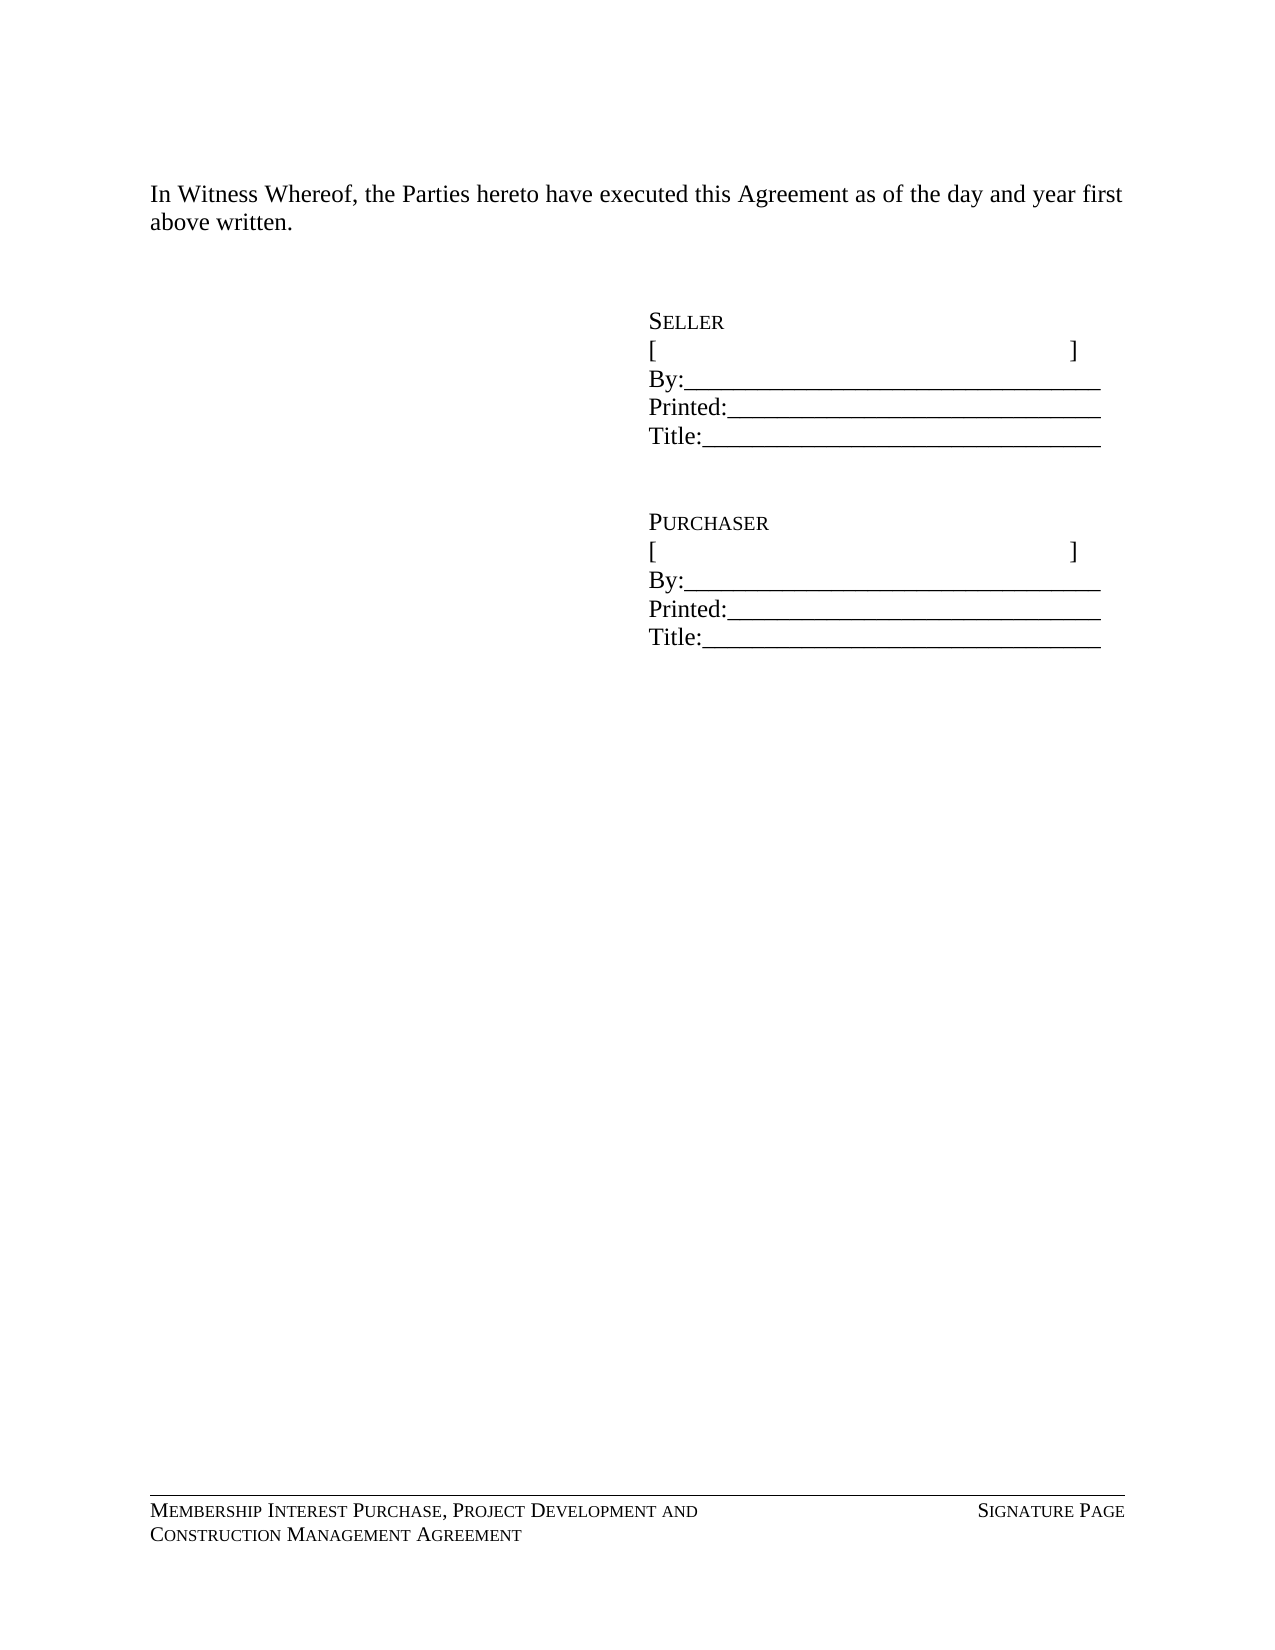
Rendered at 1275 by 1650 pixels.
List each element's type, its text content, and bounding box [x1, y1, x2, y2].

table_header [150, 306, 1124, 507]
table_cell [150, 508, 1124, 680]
text In Witness Whereof, the Parties hereto have executed this Agreement as of the day and year first above written. [150, 179, 1125, 236]
